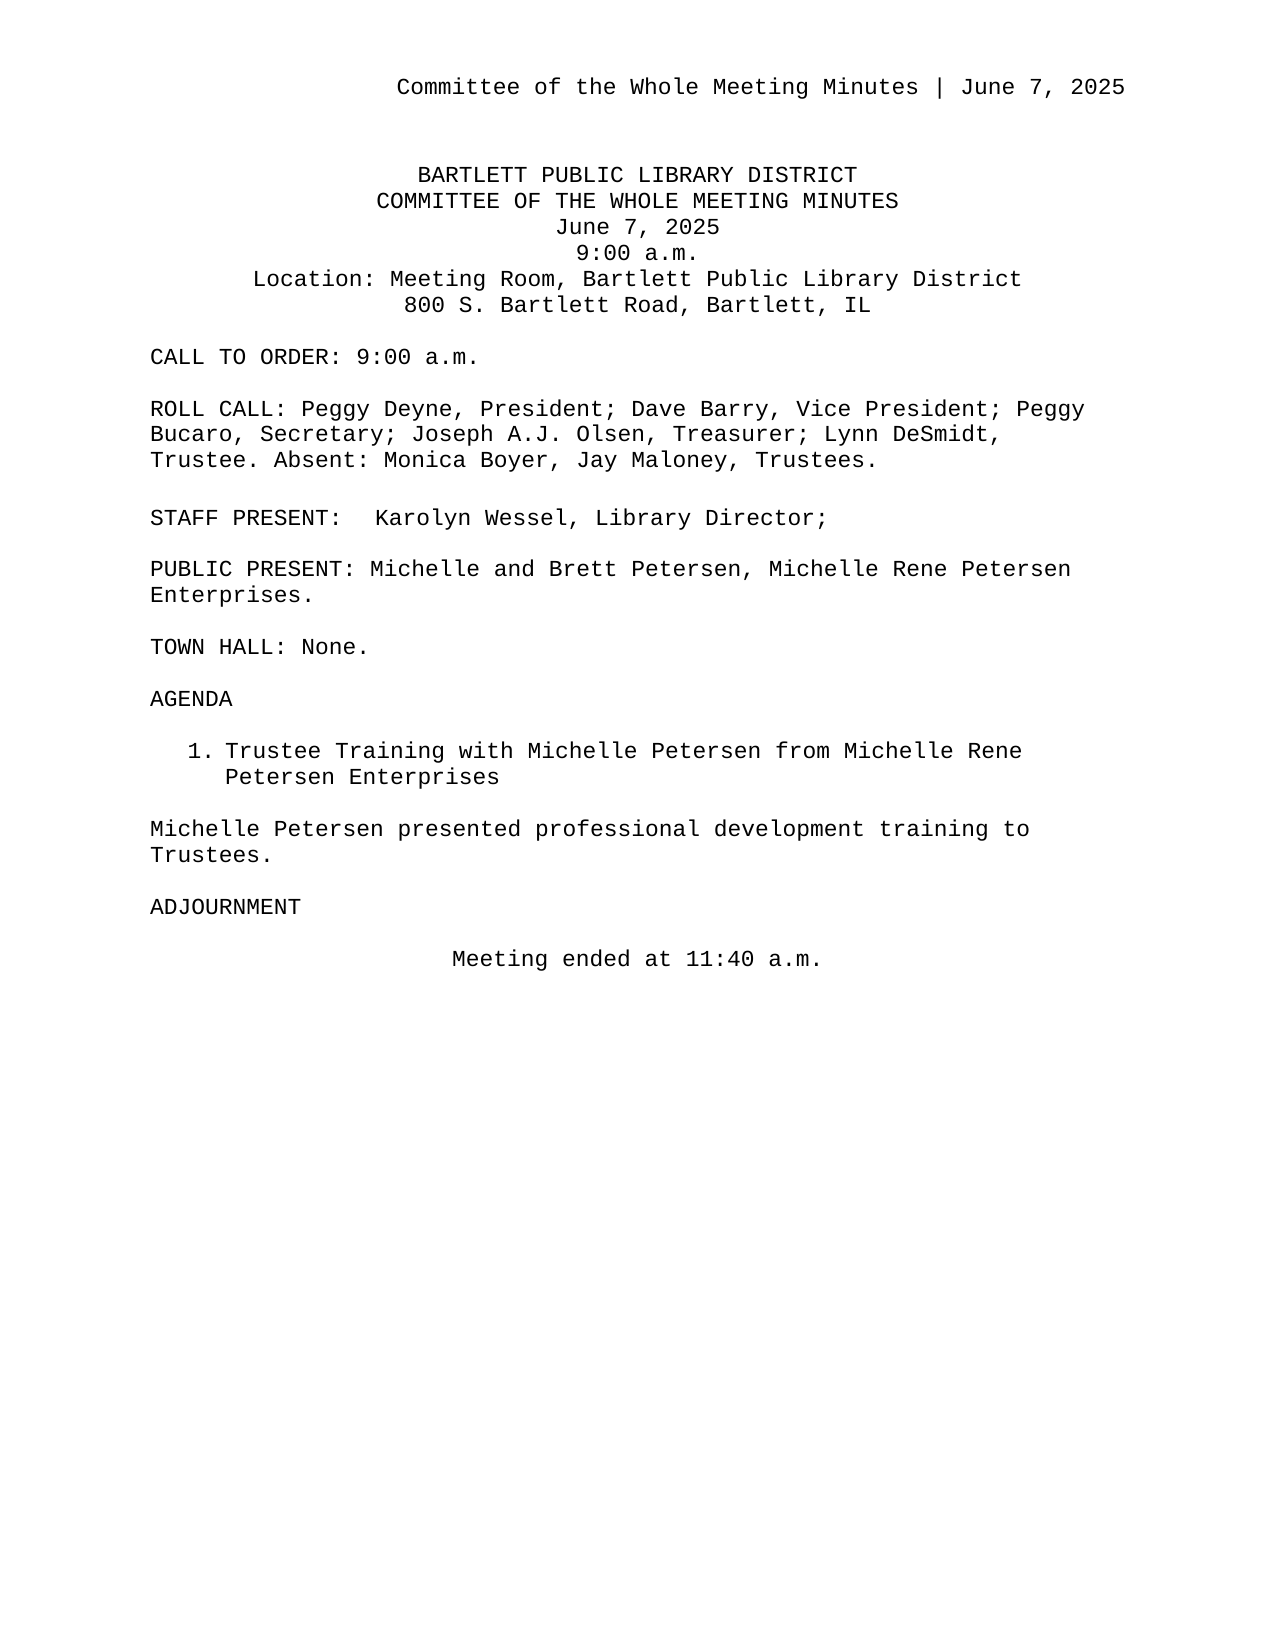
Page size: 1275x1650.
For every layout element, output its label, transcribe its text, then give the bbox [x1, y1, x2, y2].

text BARTLETT PUBLIC LIBRARY DISTRICT [150, 163, 1125, 189]
text Meeting ended at 11:40 a.m. [150, 947, 1125, 973]
text TOWN HALL: None. [150, 636, 1125, 662]
text PUBLIC PRESENT: Michelle and Brett Petersen, Michelle Rene Petersen Enterprises. [150, 558, 1125, 610]
text Michelle Petersen presented professional development training to Trustees. [150, 817, 1125, 869]
text ADJOURNMENT [150, 895, 1125, 921]
text 9:00 a.m. [150, 241, 1125, 267]
text 800 S. Bartlett Road, Bartlett, IL [150, 293, 1125, 319]
text Location: Meeting Room, Bartlett Public Library District [150, 267, 1125, 293]
text June 7, 2025 [150, 215, 1125, 241]
text STAFF PRESENT: Karolyn Wessel, Library Director; [150, 506, 1125, 532]
text ROLL CALL: Peggy Deyne, President; Dave Barry, Vice President; Peggy Bucaro, Secretary; Joseph A.J. Olsen, Treasurer; Lynn DeSmidt, Trustee. Absent: Monica Boyer, Jay Maloney, Trustees. [150, 397, 1125, 475]
list Trustee Training with Michelle Petersen from Michelle Rene Petersen Enterprises [187, 739, 1125, 791]
text CALL TO ORDER: 9:00 a.m. [150, 345, 1125, 371]
text AGENDA [150, 687, 1125, 713]
text COMMITTEE OF THE WHOLE MEETING MINUTES [150, 189, 1125, 215]
